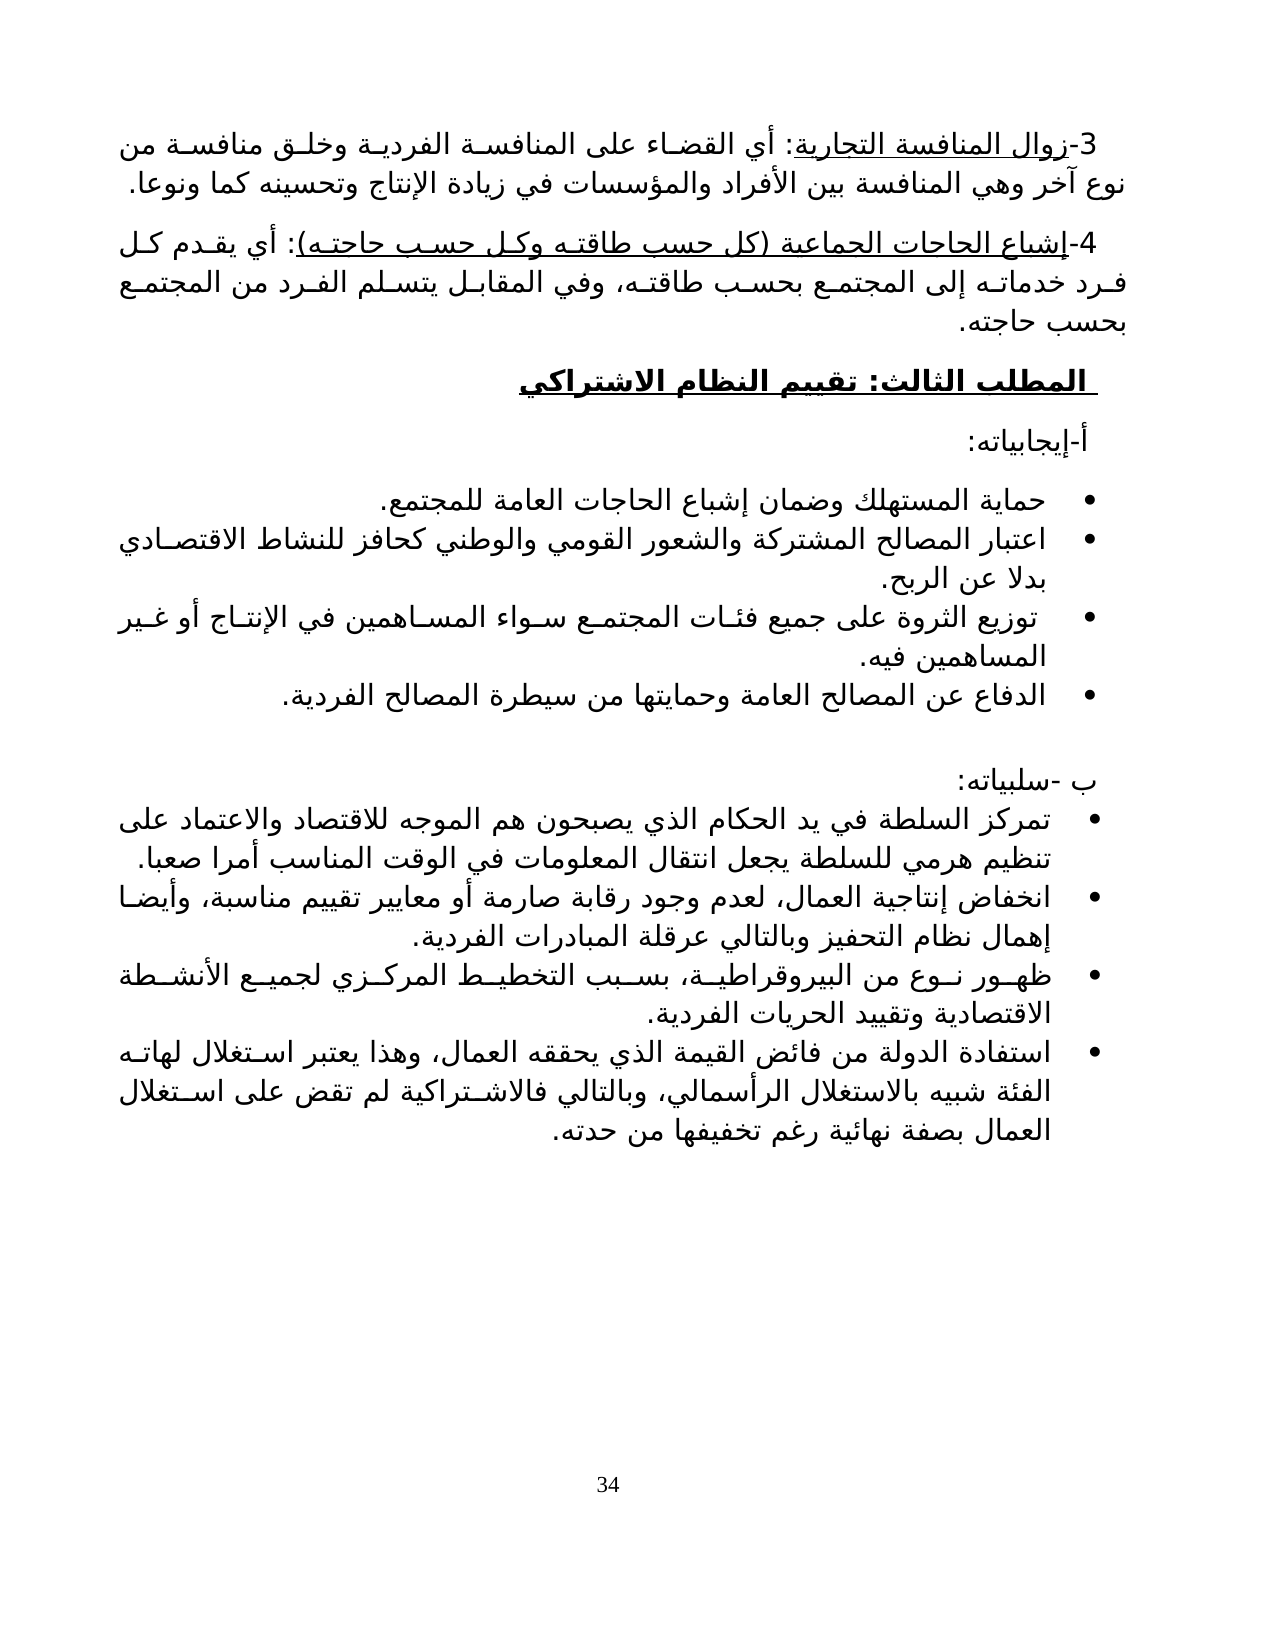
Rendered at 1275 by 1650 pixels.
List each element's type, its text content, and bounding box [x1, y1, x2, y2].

text أ-إيجابياته: [118, 424, 1127, 458]
list اعتبار المصالح المشتركة والشعور القومي والوطني كحافز للنشاط الاقتصادي بدلا عن الربح. [118, 523, 1085, 596]
list توزيع الثروة على جميع فئات المجتمع سواء المساهمين في الإنتاج أو غير المساهمين فيه. [118, 601, 1085, 673]
text 3-زوال المنافسة التجارية: أي القضاء على المنافسة الفردية وخلق منافسة من نوع آخر وهي المنافسة بین الأفراد والمؤسسات في زيادة الإنتاج وتحسينه كما ونوعا. [118, 128, 1127, 201]
list حماية المستهلك وضمان إشباع الحاجات العامة للمجتمع. [118, 484, 1085, 518]
list انخفاض إنتاجية العمال، لعدم وجود رقابة صارمة أو معايير تقييم مناسبة، وأيضا إهمال نظام التحفيز وبالتالي عرقلة المبادرات الفردية. [118, 880, 1090, 953]
list ظهور نوع من البيروقراطية، بسبب التخطيط المركزي لجميع الأنشطة الاقتصادية وتقييد الحريات الفردية. [118, 958, 1090, 1031]
text المطلب الثالث: تقييم النظام الاشتراكي [118, 364, 1127, 398]
list استفادة الدولة من فائض القيمة الذي يحققه العمال، وهذا يعتبر استغلال لهاته الفئة شبيه بالاستغلال الرأسمالي، وبالتالي فالاشتراكية لم تقض على استغلال العمال بصفة نهائية رغم تخفيفها من حدته. [118, 1036, 1090, 1148]
list تمركز السلطة في يد الحكام الذي يصبحون هم الموجه للاقتصاد والاعتماد على تنظيم هرمي للسلطة يجعل انتقال المعلومات في الوقت المناسب أمرا صعبا. [118, 802, 1090, 875]
list الدفاع عن المصالح العامة وحمايتها من سيطرة المصالح الفردية. [118, 678, 1085, 712]
text 4-إشباع الحاجات الجماعية (كل حسب طاقته وكل حسب حاجته): أي يقدم كل فرد خدماته إلى المجتمع بحسب طاقته، وفي المقابل يتسلم الفرد من المجتمع بحسب حاجته. [118, 226, 1127, 338]
text ب -سلبياته: [118, 763, 1127, 797]
